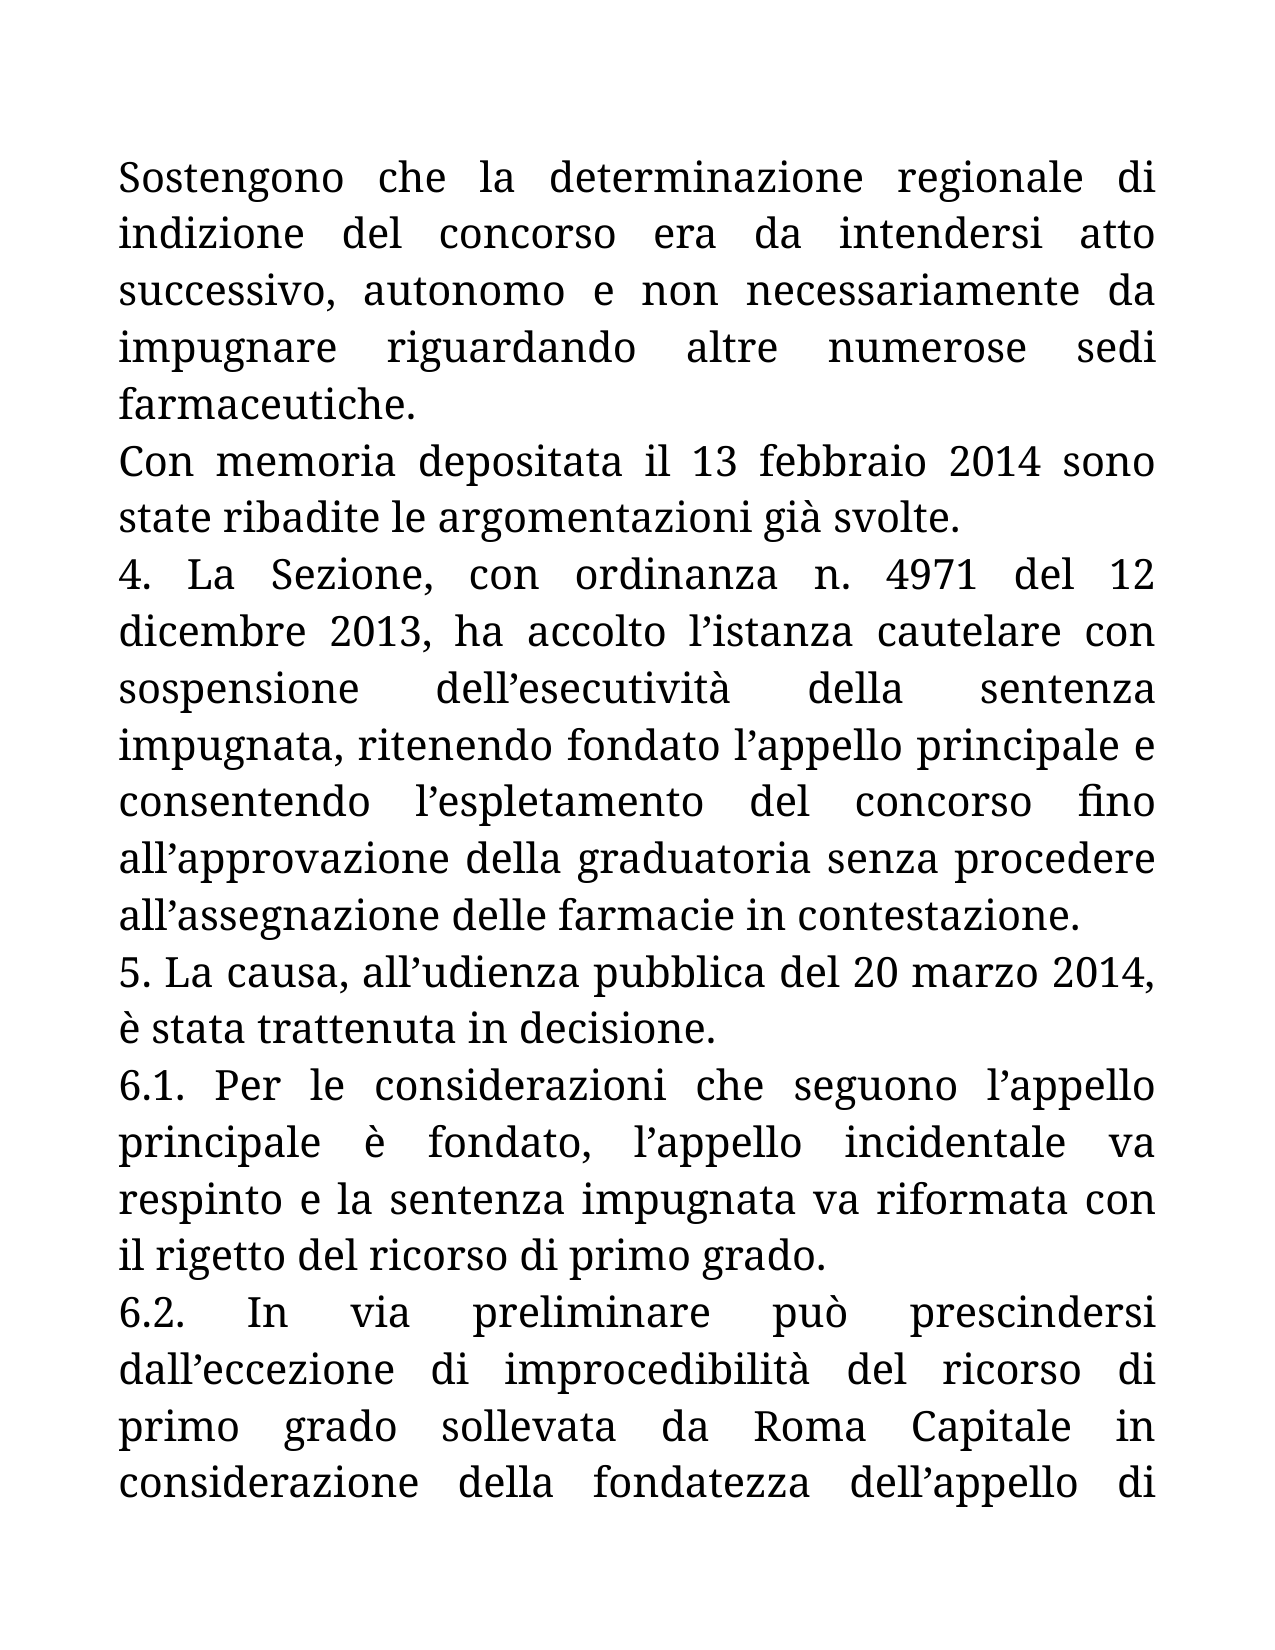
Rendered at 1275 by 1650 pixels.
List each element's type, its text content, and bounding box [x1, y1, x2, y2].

text 5. La causa, all’udienza pubblica del 20 marzo 2014, è stata trattenuta in decisione. [118, 942, 1157, 1056]
text 6.1. Per le considerazioni che seguono l’appello principale è fondato, l’appello incidentale va respinto e la sentenza impugnata va riformata con il rigetto del ricorso di primo grado. [118, 1056, 1157, 1283]
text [118, 1283, 1157, 1510]
text Con memoria depositata il 13 febbraio 2014 sono state ribadite le argomentazioni già svolte. [118, 431, 1157, 545]
text 4. La Sezione, con ordinanza n. 4971 del 12 dicembre 2013, ha accolto l’istanza cautelare con sospensione dell’esecutività della sentenza impugnata, ritenendo fondato l’appello principale e consentendo l’espletamento del concorso fino all’approvazione della graduatoria senza procedere all’assegnazione delle farmacie in contestazione. [118, 545, 1157, 942]
text Sostengono che la determinazione regionale di indizione del concorso era da intendersi atto successivo, autonomo e non necessariamente da impugnare riguardando altre numerose sedi farmaceutiche. [118, 148, 1157, 431]
